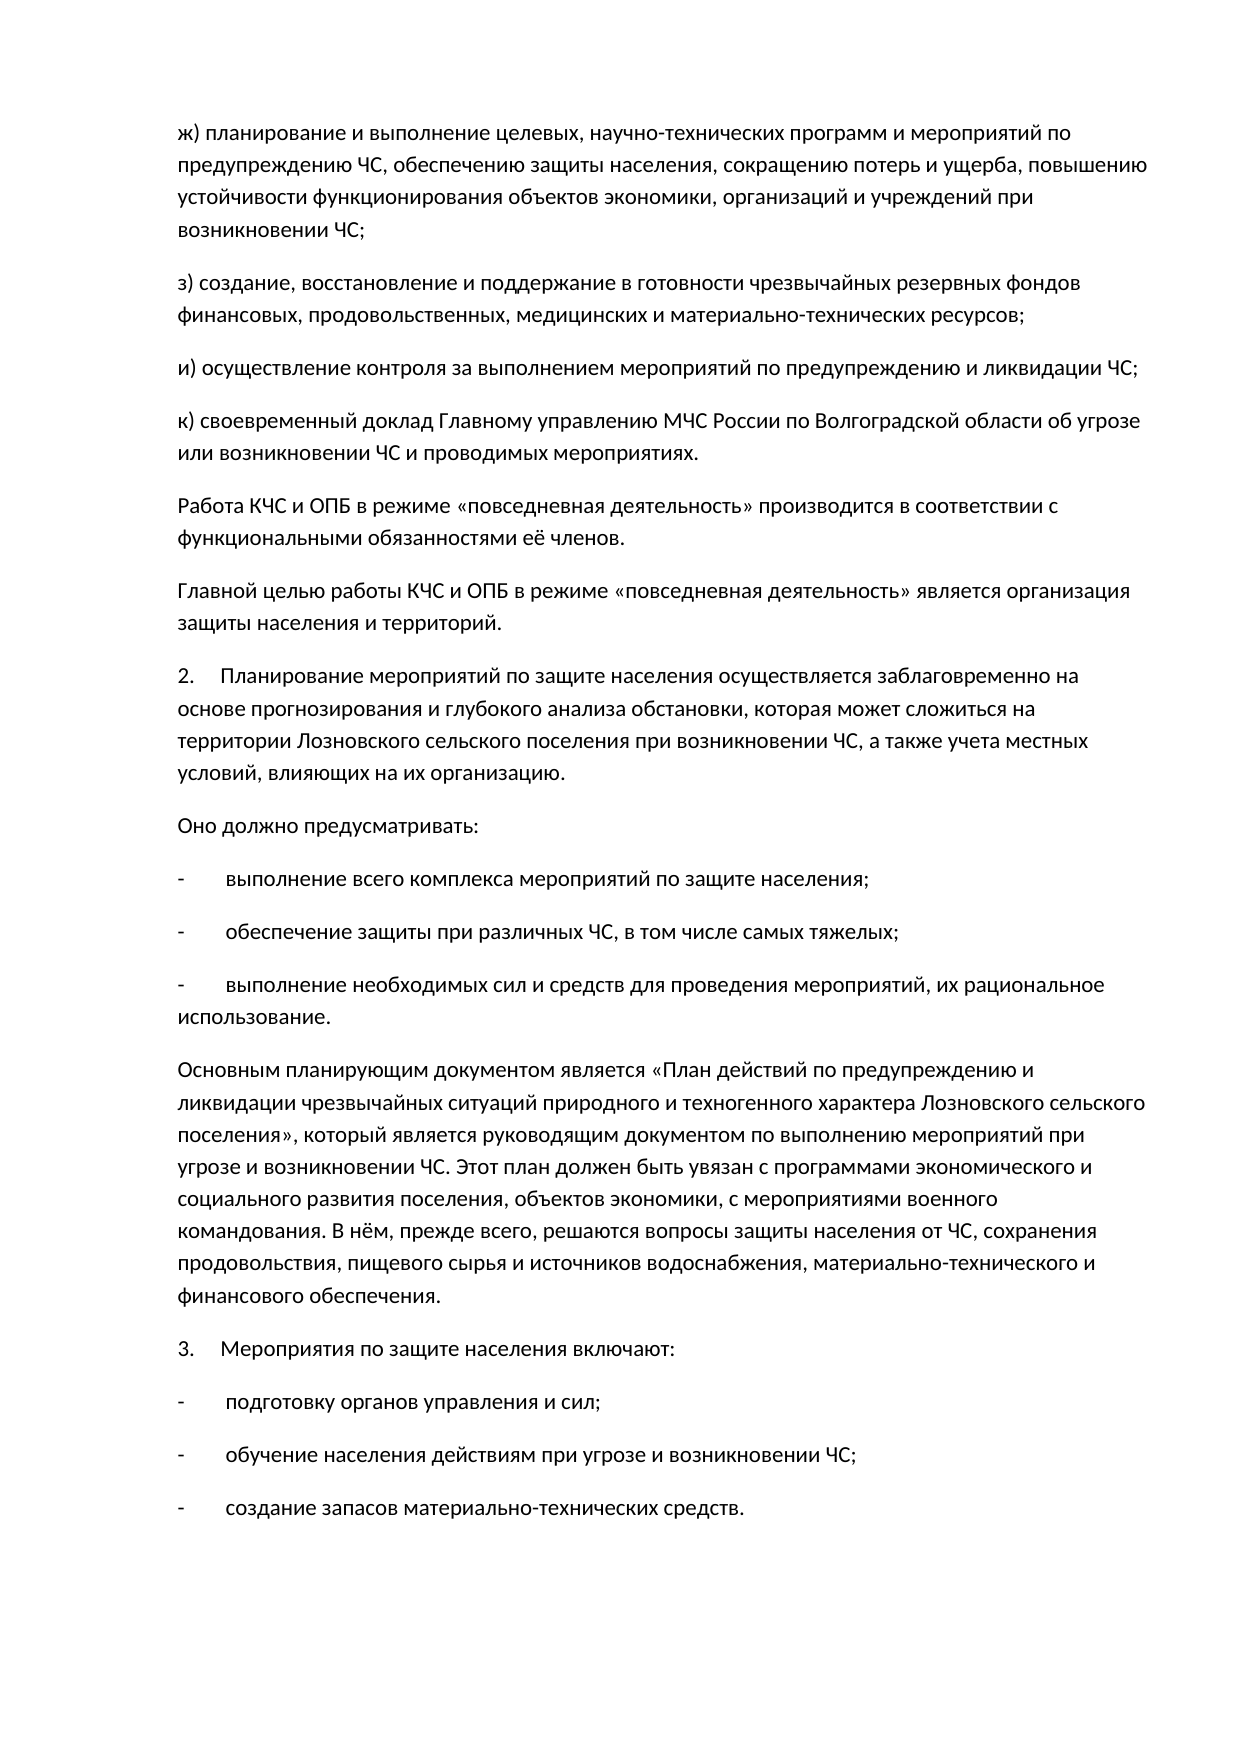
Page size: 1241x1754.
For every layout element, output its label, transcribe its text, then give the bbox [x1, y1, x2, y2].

text 3. Мероприятия по защите населения включают: [177, 1334, 1152, 1362]
text - создание запасов материально-технических средств. [177, 1493, 1152, 1521]
text к) своевременный доклад Главному управлению МЧС России по Волгоградской области об угрозе или возникновении ЧС и проводимых мероприятиях. [177, 406, 1152, 466]
text - выполнение всего комплекса мероприятий по защите населения; [177, 864, 1152, 892]
text - выполнение необходимых сил и средств для проведения мероприятий, их рациональное использование. [177, 970, 1152, 1030]
text Оно должно предусматривать: [177, 811, 1152, 839]
text - обучение населения действиям при угрозе и возникновении ЧС; [177, 1440, 1152, 1468]
text з) создание, восстановление и поддержание в готовности чрезвычайных резервных фондов финансовых, продовольственных, медицинских и материально-технических ресурсов; [177, 268, 1152, 328]
text - подготовку органов управления и сил; [177, 1387, 1152, 1415]
text Работа КЧС и ОПБ в режиме «повседневная деятельность» производится в соответствии с функциональными обязанностями её членов. [177, 491, 1152, 551]
text Основным планирующим документом является «План действий по предупреждению и ликвидации чрезвычайных ситуаций природного и техногенного характера Лозновского сельского поселения», который является руководящим документом по выполнению мероприятий при угрозе и возникновении ЧС. Этот план должен быть увязан с программами экономического и социального развития поселения, объектов экономики, с мероприятиями военного командования. В нём, прежде всего, решаются вопросы защиты населения от ЧС, сохранения продовольствия, пищевого сырья и источников водоснабжения, материально-технического и финансового обеспечения. [177, 1055, 1152, 1309]
text ж) планирование и выполнение целевых, научно-технических программ и мероприятий по предупреждению ЧС, обеспечению защиты населения, сокращению потерь и ущерба, повышению устойчивости функционирования объектов экономики, организаций и учреждений при возникновении ЧС; [177, 118, 1152, 243]
text - обеспечение защиты при различных ЧС, в том числе самых тяжелых; [177, 917, 1152, 945]
text 2. Планирование мероприятий по защите населения осуществляется заблаговременно на основе прогнозирования и глубокого анализа обстановки, которая может сложиться на территории Лозновского сельского поселения при возникновении ЧС, а также учета местных условий, влияющих на их организацию. [177, 662, 1152, 786]
text и) осуществление контроля за выполнением мероприятий по предупреждению и ликвидации ЧС; [177, 353, 1152, 381]
text Главной целью работы КЧС и ОПБ в режиме «повседневная деятельность» является организация защиты населения и территорий. [177, 576, 1152, 637]
